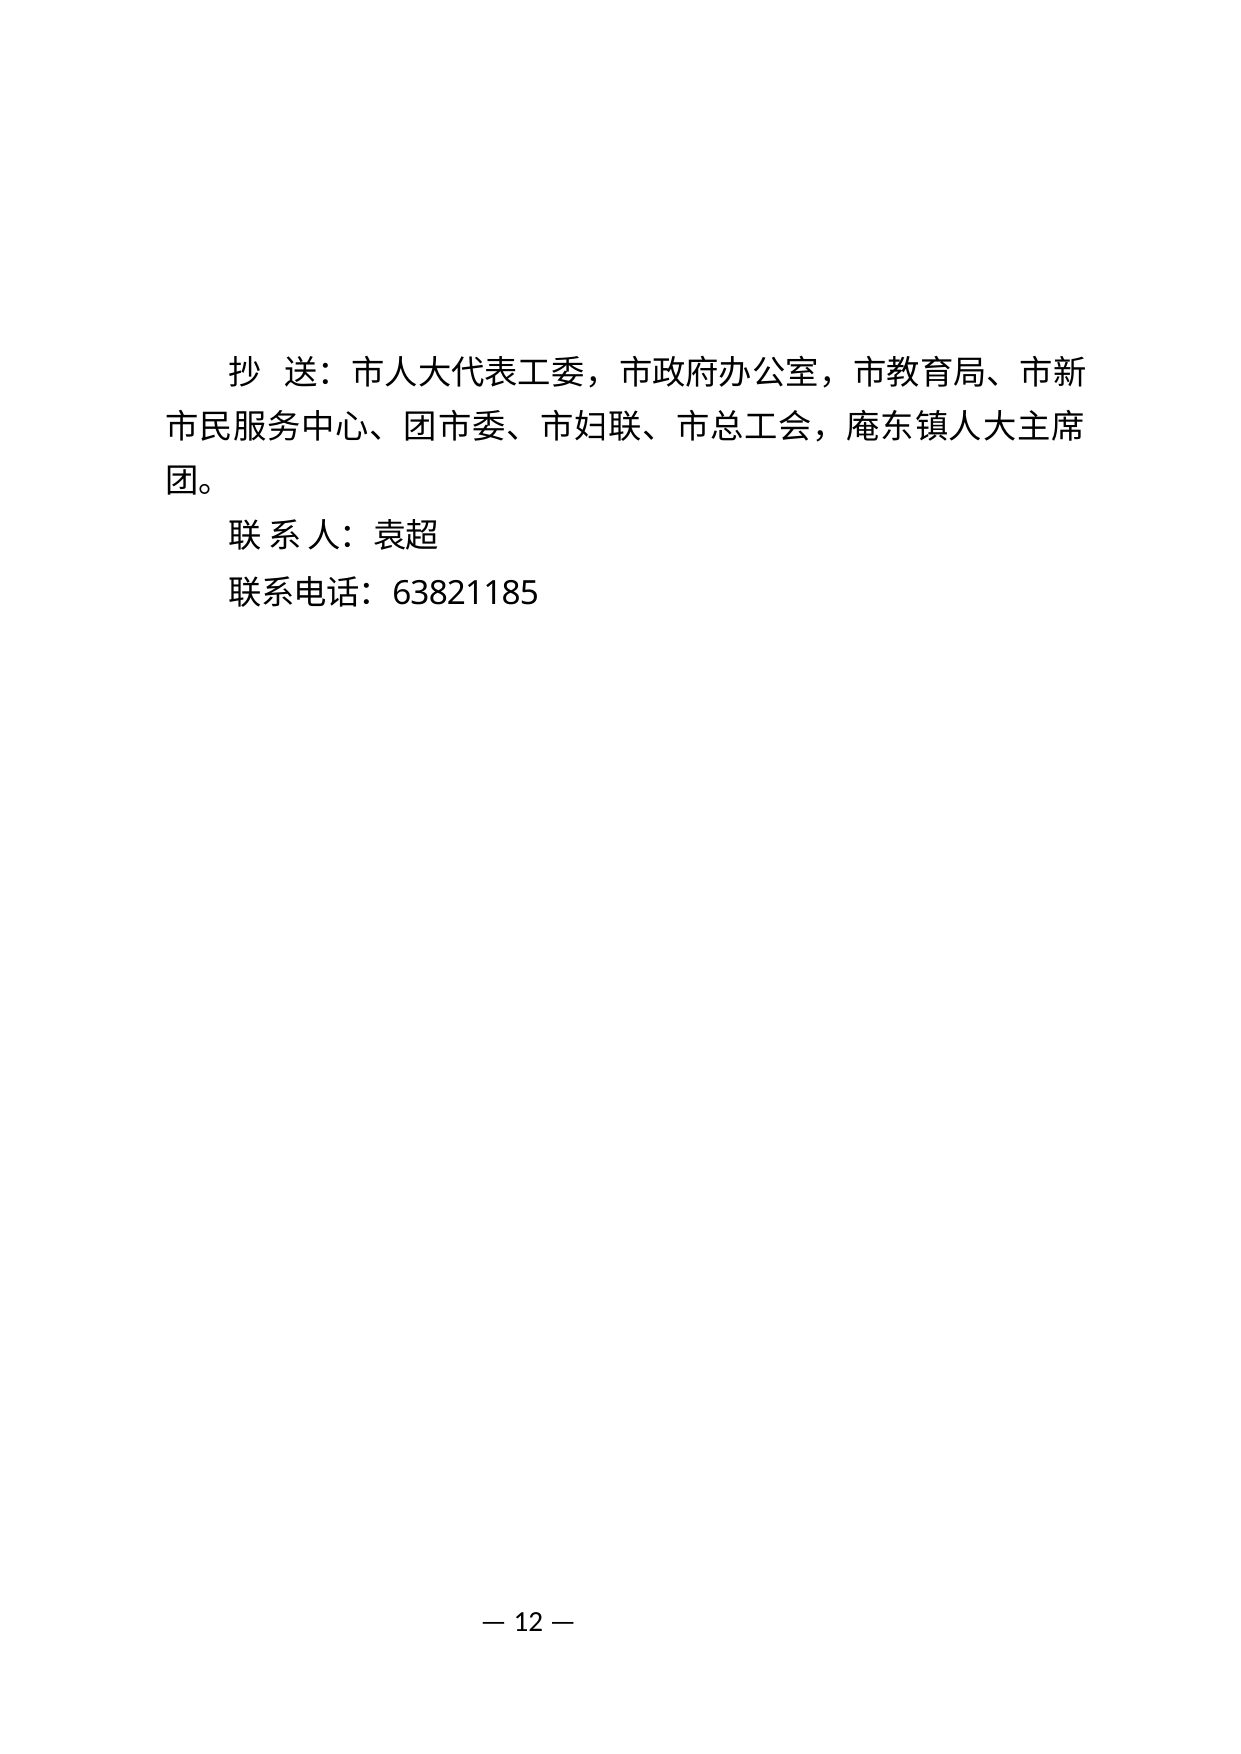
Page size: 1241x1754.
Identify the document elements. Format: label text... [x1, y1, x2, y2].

text 抄 送：市人大代表工委，市政府办公室，市教育局、市新市民服务中心、团市委、市妇联、市总工会，庵东镇人大主席团。 [165, 341, 1087, 504]
text 联 系 人：袁超 [165, 504, 1087, 558]
list 联系电话：63821185 [165, 558, 1087, 687]
